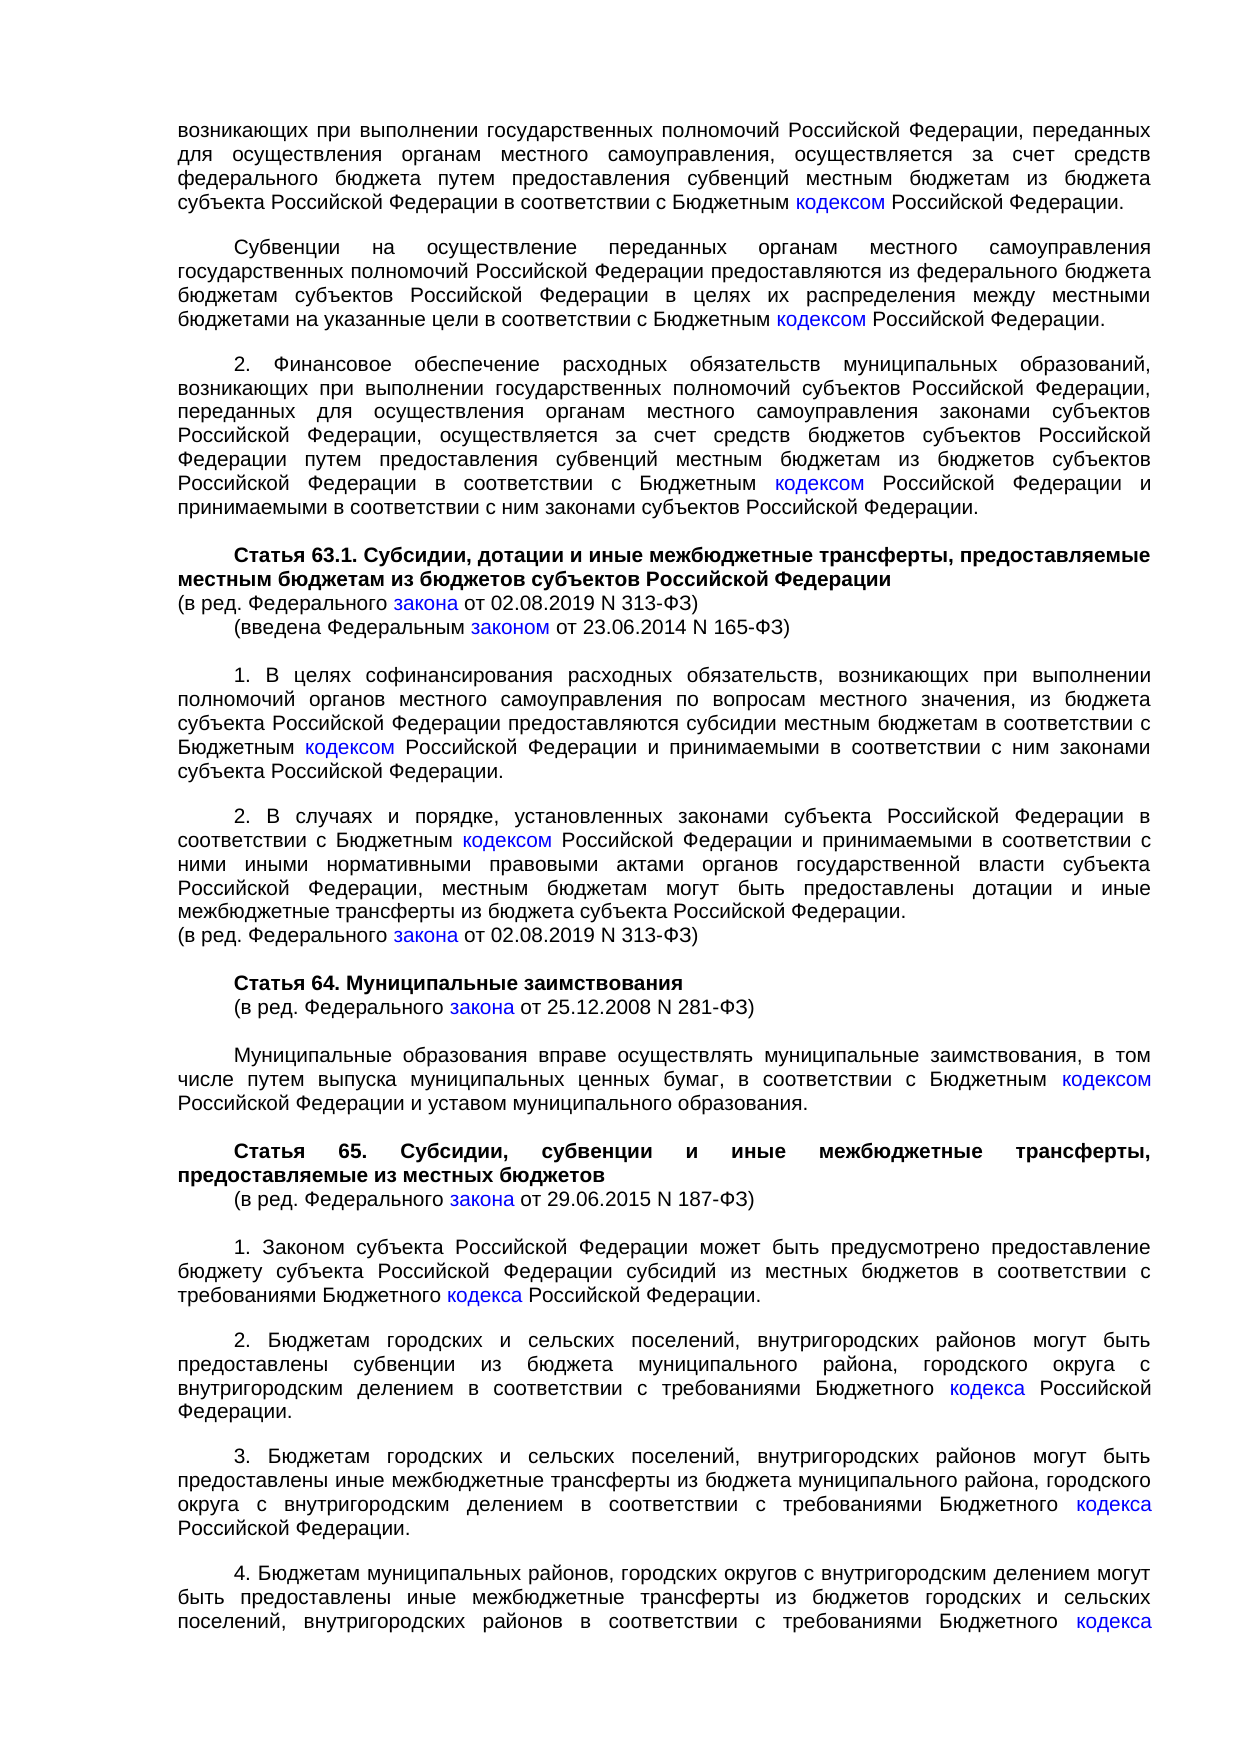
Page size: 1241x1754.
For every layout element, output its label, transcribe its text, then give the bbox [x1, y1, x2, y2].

title Статья 64. Муниципальные заимствования [177, 971, 1152, 995]
text (в ред. Федерального закона от 02.08.2019 N 313-ФЗ) [177, 923, 1152, 947]
text 1. Законом субъекта Российской Федерации может быть предусмотрено предоставление бюджету субъекта Российской Федерации субсидий из местных бюджетов в соответствии с требованиями Бюджетного кодекса Российской Федерации. [177, 1235, 1152, 1307]
text Муниципальные образования вправе осуществлять муниципальные заимствования, в том числе путем выпуска муниципальных ценных бумаг, в соответствии с Бюджетным кодексом Российской Федерации и уставом муниципального образования. [177, 1043, 1152, 1115]
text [177, 118, 1152, 214]
title Статья 65. Субсидии, субвенции и иные межбюджетные трансферты, предоставляемые из местных бюджетов [177, 1139, 1152, 1187]
text Субвенции на осуществление переданных органам местного самоуправления государственных полномочий Российской Федерации предоставляются из федерального бюджета бюджетам субъектов Российской Федерации в целях их распределения между местными бюджетами на указанные цели в соответствии с Бюджетным кодексом Российской Федерации. [177, 235, 1152, 331]
text 3. Бюджетам городских и сельских поселений, внутригородских районов могут быть предоставлены иные межбюджетные трансферты из бюджета муниципального района, городского округа с внутригородским делением в соответствии с требованиями Бюджетного кодекса Российской Федерации. [177, 1444, 1152, 1540]
text (в ред. Федерального закона от 25.12.2008 N 281-ФЗ) [177, 995, 1152, 1019]
text 2. В случаях и порядке, установленных законами субъекта Российской Федерации в соответствии с Бюджетным кодексом Российской Федерации и принимаемыми в соответствии с ними иными нормативными правовыми актами органов государственной власти субъекта Российской Федерации, местным бюджетам могут быть предоставлены дотации и иные межбюджетные трансферты из бюджета субъекта Российской Федерации. [177, 803, 1152, 923]
title Статья 63.1. Субсидии, дотации и иные межбюджетные трансферты, предоставляемые местным бюджетам из бюджетов субъектов Российской Федерации [177, 543, 1152, 591]
text (введена Федеральным законом от 23.06.2014 N 165-ФЗ) [177, 615, 1152, 639]
text (в ред. Федерального закона от 29.06.2015 N 187-ФЗ) [177, 1187, 1152, 1211]
text 2. Бюджетам городских и сельских поселений, внутригородских районов могут быть предоставлены субвенции из бюджета муниципального района, городского округа с внутригородским делением в соответствии с требованиями Бюджетного кодекса Российской Федерации. [177, 1327, 1152, 1423]
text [177, 1561, 1152, 1633]
text 1. В целях софинансирования расходных обязательств, возникающих при выполнении полномочий органов местного самоуправления по вопросам местного значения, из бюджета субъекта Российской Федерации предоставляются субсидии местным бюджетам в соответствии с Бюджетным кодексом Российской Федерации и принимаемыми в соответствии с ним законами субъекта Российской Федерации. [177, 663, 1152, 783]
text 2. Финансовое обеспечение расходных обязательств муниципальных образований, возникающих при выполнении государственных полномочий субъектов Российской Федерации, переданных для осуществления органам местного самоуправления законами субъектов Российской Федерации, осуществляется за счет средств бюджетов субъектов Российской Федерации путем предоставления субвенций местным бюджетам из бюджетов субъектов Российской Федерации в соответствии с Бюджетным кодексом Российской Федерации и принимаемыми в соответствии с ним законами субъектов Российской Федерации. [177, 351, 1152, 519]
text (в ред. Федерального закона от 02.08.2019 N 313-ФЗ) [177, 591, 1152, 615]
